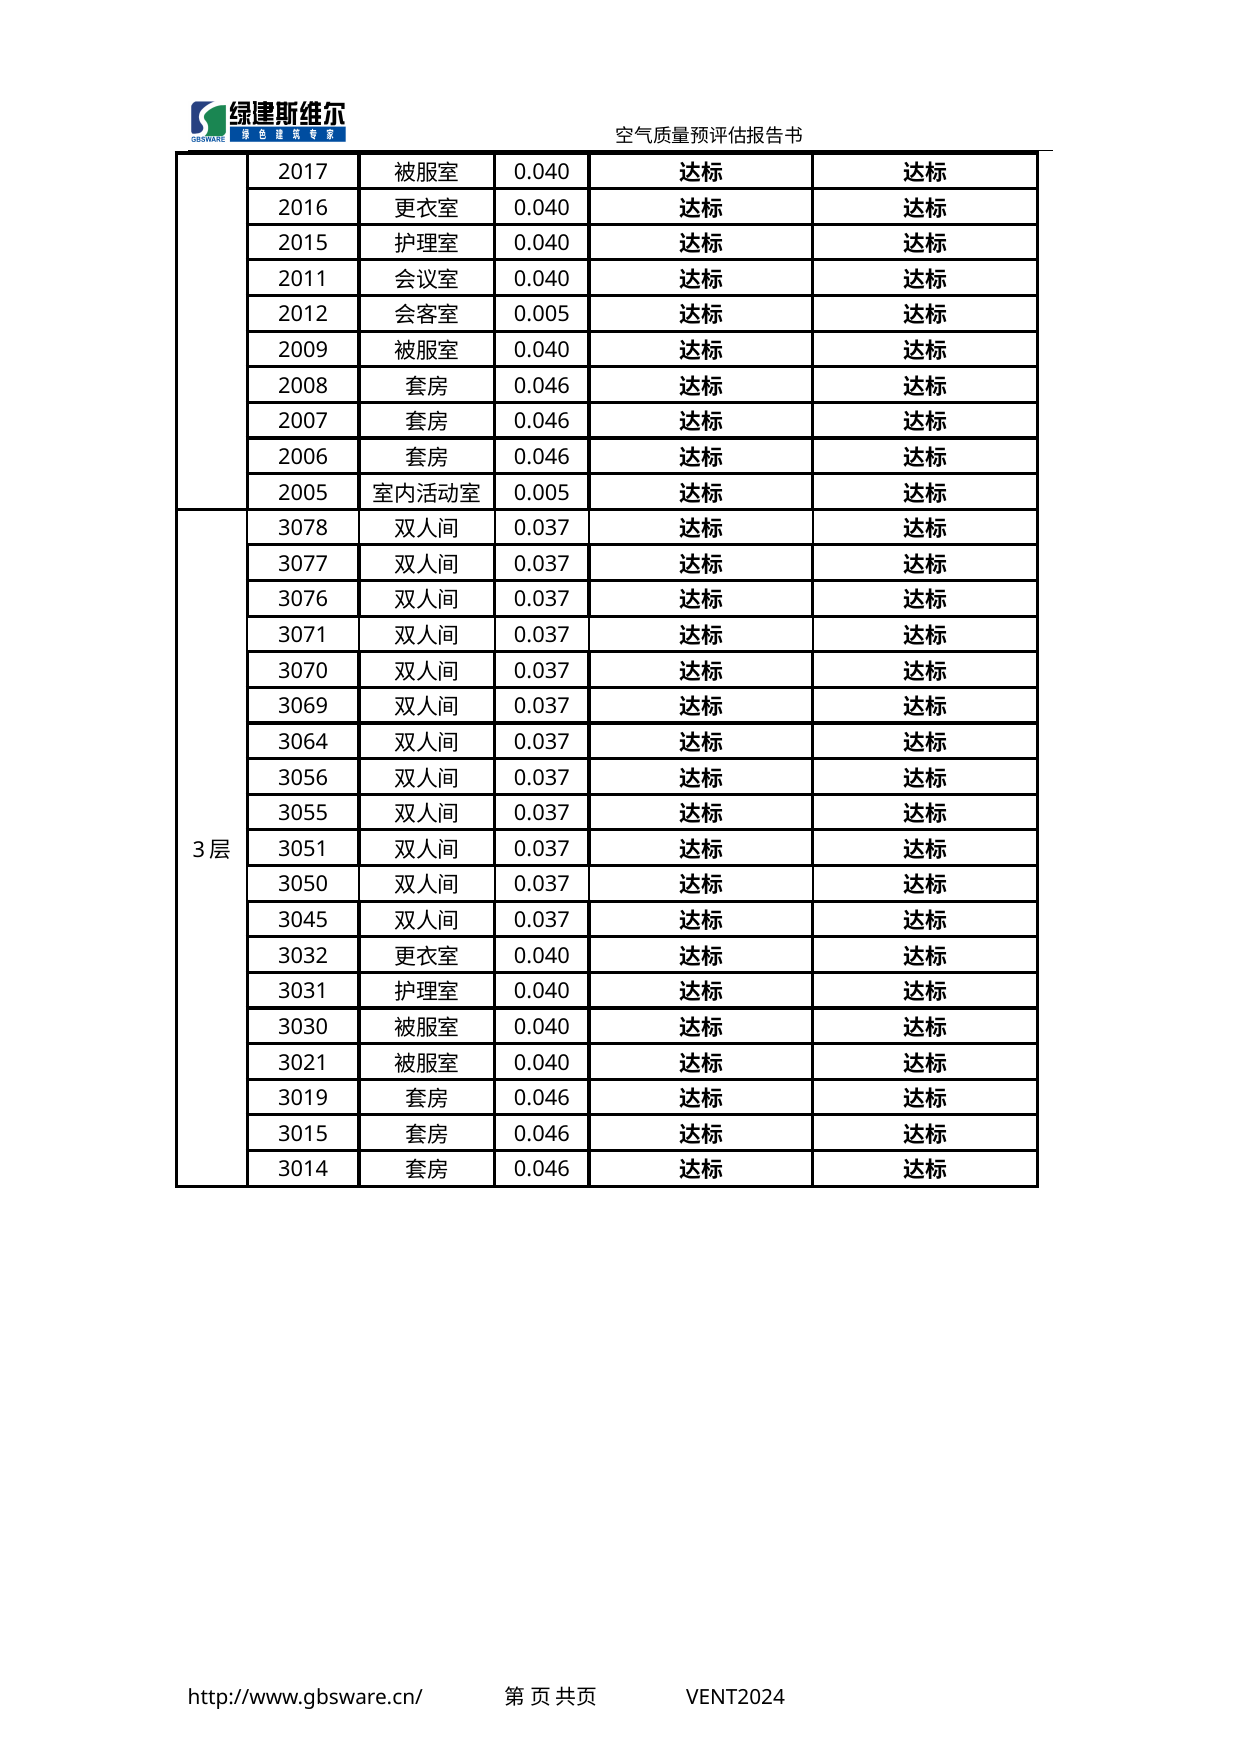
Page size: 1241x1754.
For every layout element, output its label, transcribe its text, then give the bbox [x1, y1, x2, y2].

table_cell 3069 [249, 689, 357, 721]
table_cell 0.046 [496, 1152, 587, 1184]
table_cell 0.040 [496, 1045, 587, 1078]
table_cell 达标 [814, 546, 1036, 579]
table_cell 达标 [814, 1045, 1036, 1078]
table_cell 0.037 [496, 725, 587, 757]
table_cell 达标 [591, 1116, 811, 1149]
table_cell 3078 [248, 511, 358, 543]
table_cell 达标 [591, 653, 811, 686]
table_cell 达标 [591, 404, 811, 436]
table_cell 达标 [814, 1010, 1036, 1042]
table_cell 3076 [249, 582, 357, 614]
table_cell 0.040 [496, 226, 587, 258]
table_cell 达标 [591, 1152, 811, 1184]
table_cell 达标 [591, 1081, 811, 1113]
table_cell 双人间 [361, 796, 493, 828]
table_cell 达标 [814, 938, 1036, 971]
table_cell 达标 [591, 261, 811, 294]
table_cell 达标 [590, 867, 812, 899]
table_cell 达标 [591, 760, 811, 793]
table_cell 会议室 [361, 261, 493, 294]
table_cell 2005 [249, 475, 357, 508]
table_cell 0.005 [496, 297, 587, 329]
table_cell 达标 [591, 725, 811, 757]
table_cell 达标 [814, 511, 1036, 543]
table_cell 2012 [249, 297, 357, 329]
table_cell 达标 [591, 1010, 811, 1042]
table_cell 双人间 [361, 725, 493, 757]
table_cell 更衣室 [361, 938, 493, 971]
table_cell 室内活动室 [361, 475, 493, 508]
table_cell 0.046 [496, 1081, 587, 1113]
table_cell 3032 [249, 938, 357, 971]
table_cell 0.005 [496, 475, 587, 508]
table_cell 3051 [249, 831, 357, 864]
table_cell 更衣室 [361, 190, 493, 223]
table_cell 0.037 [496, 760, 587, 793]
table_cell 达标 [591, 582, 811, 614]
table_cell 双人间 [361, 653, 493, 686]
table_cell 达标 [814, 974, 1036, 1006]
table_cell 3014 [249, 1152, 357, 1184]
table_cell 达标 [591, 903, 811, 935]
table_cell 3015 [249, 1116, 357, 1149]
table_cell 达标 [814, 1116, 1036, 1149]
table_cell 0.046 [496, 440, 587, 472]
table_cell 0.046 [496, 368, 587, 401]
table_cell 0.040 [496, 938, 587, 971]
table_cell 0.046 [496, 1116, 587, 1149]
table_cell 2006 [249, 440, 357, 472]
table_cell 达标 [814, 867, 1036, 899]
table_cell 达标 [591, 155, 811, 187]
table_cell 达标 [814, 760, 1036, 793]
table_cell 会客室 [361, 297, 493, 329]
table_cell 0.037 [496, 867, 588, 899]
table_cell 双人间 [361, 582, 493, 614]
table_cell 3021 [249, 1045, 357, 1078]
table_cell 2009 [249, 333, 357, 365]
table_cell 双人间 [360, 511, 494, 543]
table_cell 2011 [249, 261, 357, 294]
table_cell 达标 [814, 297, 1036, 329]
table_cell 双人间 [360, 618, 494, 650]
table_cell 达标 [814, 831, 1036, 864]
table_cell 护理室 [361, 974, 493, 1006]
table_cell 被服室 [361, 155, 493, 187]
table_cell 2015 [249, 226, 357, 258]
table_cell 达标 [814, 261, 1036, 294]
table_cell 达标 [814, 653, 1036, 686]
table_cell 达标 [591, 368, 811, 401]
table_cell 双人间 [361, 903, 493, 935]
table_cell 0.040 [496, 155, 587, 187]
table_cell 0.037 [496, 582, 587, 614]
table_cell 达标 [814, 368, 1036, 401]
table_cell 达标 [590, 511, 812, 543]
table_cell 0.040 [496, 1010, 587, 1042]
table_cell 达标 [591, 974, 811, 1006]
table_cell 达标 [814, 1152, 1036, 1184]
table_cell 达标 [814, 1081, 1036, 1113]
table_cell 达标 [591, 546, 811, 579]
table_cell 达标 [814, 190, 1036, 223]
table_cell 达标 [814, 903, 1036, 935]
table_cell 被服室 [361, 1045, 493, 1078]
table_cell 0.046 [496, 404, 587, 436]
table_cell 0.037 [496, 511, 588, 543]
table_cell 0.037 [496, 689, 587, 721]
table_cell 达标 [591, 938, 811, 971]
table_cell 2017 [249, 155, 357, 187]
table_cell 双人间 [361, 831, 493, 864]
table_cell 达标 [814, 226, 1036, 258]
table_cell 0.040 [496, 333, 587, 365]
table_cell 被服室 [361, 1010, 493, 1042]
table_cell 套房 [361, 1081, 493, 1113]
table_cell 3层 [178, 511, 246, 1184]
table_cell 套房 [361, 404, 493, 436]
table_cell 达标 [814, 689, 1036, 721]
table_cell 达标 [591, 831, 811, 864]
table_cell 套房 [361, 440, 493, 472]
table_cell 3064 [249, 725, 357, 757]
table_cell 3070 [249, 653, 357, 686]
table_cell 达标 [591, 475, 811, 508]
picture [187, 101, 347, 143]
table_cell 双人间 [361, 689, 493, 721]
table_cell 3019 [249, 1081, 357, 1113]
table_cell 套房 [361, 368, 493, 401]
table_cell 达标 [591, 226, 811, 258]
table_cell 达标 [814, 404, 1036, 436]
table_cell 套房 [361, 1152, 493, 1184]
table_cell 0.040 [496, 974, 587, 1006]
table_cell 双人间 [361, 760, 493, 793]
table_cell 达标 [814, 618, 1036, 650]
table_cell 3050 [248, 867, 358, 899]
table_cell 3056 [249, 760, 357, 793]
table_cell 3071 [248, 618, 358, 650]
table_cell 达标 [591, 297, 811, 329]
table_cell 2007 [249, 404, 357, 436]
table_cell 0.037 [496, 831, 587, 864]
table_cell 达标 [814, 440, 1036, 472]
table_cell 达标 [591, 190, 811, 223]
table_cell 3045 [249, 903, 357, 935]
table_cell 达标 [814, 582, 1036, 614]
table_cell 双人间 [361, 546, 493, 579]
table_cell 护理室 [361, 226, 493, 258]
table_cell 达标 [591, 689, 811, 721]
table_cell 0.037 [496, 653, 587, 686]
table_cell 达标 [591, 333, 811, 365]
table_cell 达标 [814, 333, 1036, 365]
table_cell 3031 [249, 974, 357, 1006]
table_cell 0.037 [496, 546, 587, 579]
table_cell 3030 [249, 1010, 357, 1042]
table_cell 达标 [591, 440, 811, 472]
table_cell 达标 [590, 618, 812, 650]
table_cell 达标 [591, 796, 811, 828]
table_cell 0.037 [496, 903, 587, 935]
table_cell 套房 [361, 1116, 493, 1149]
table_cell 0.040 [496, 190, 587, 223]
table_cell 达标 [814, 155, 1036, 187]
table_cell 达标 [814, 475, 1036, 508]
table_cell 2016 [249, 190, 357, 223]
table_cell 3077 [249, 546, 357, 579]
table_cell 0.037 [496, 618, 588, 650]
table_cell 达标 [814, 725, 1036, 757]
table_cell 达标 [814, 796, 1036, 828]
table_cell 0.040 [496, 261, 587, 294]
table_cell 3055 [249, 796, 357, 828]
table_cell 双人间 [360, 867, 494, 899]
table_cell 被服室 [361, 333, 493, 365]
table_cell 0.037 [496, 796, 587, 828]
table_cell 2008 [249, 368, 357, 401]
table_cell 达标 [591, 1045, 811, 1078]
